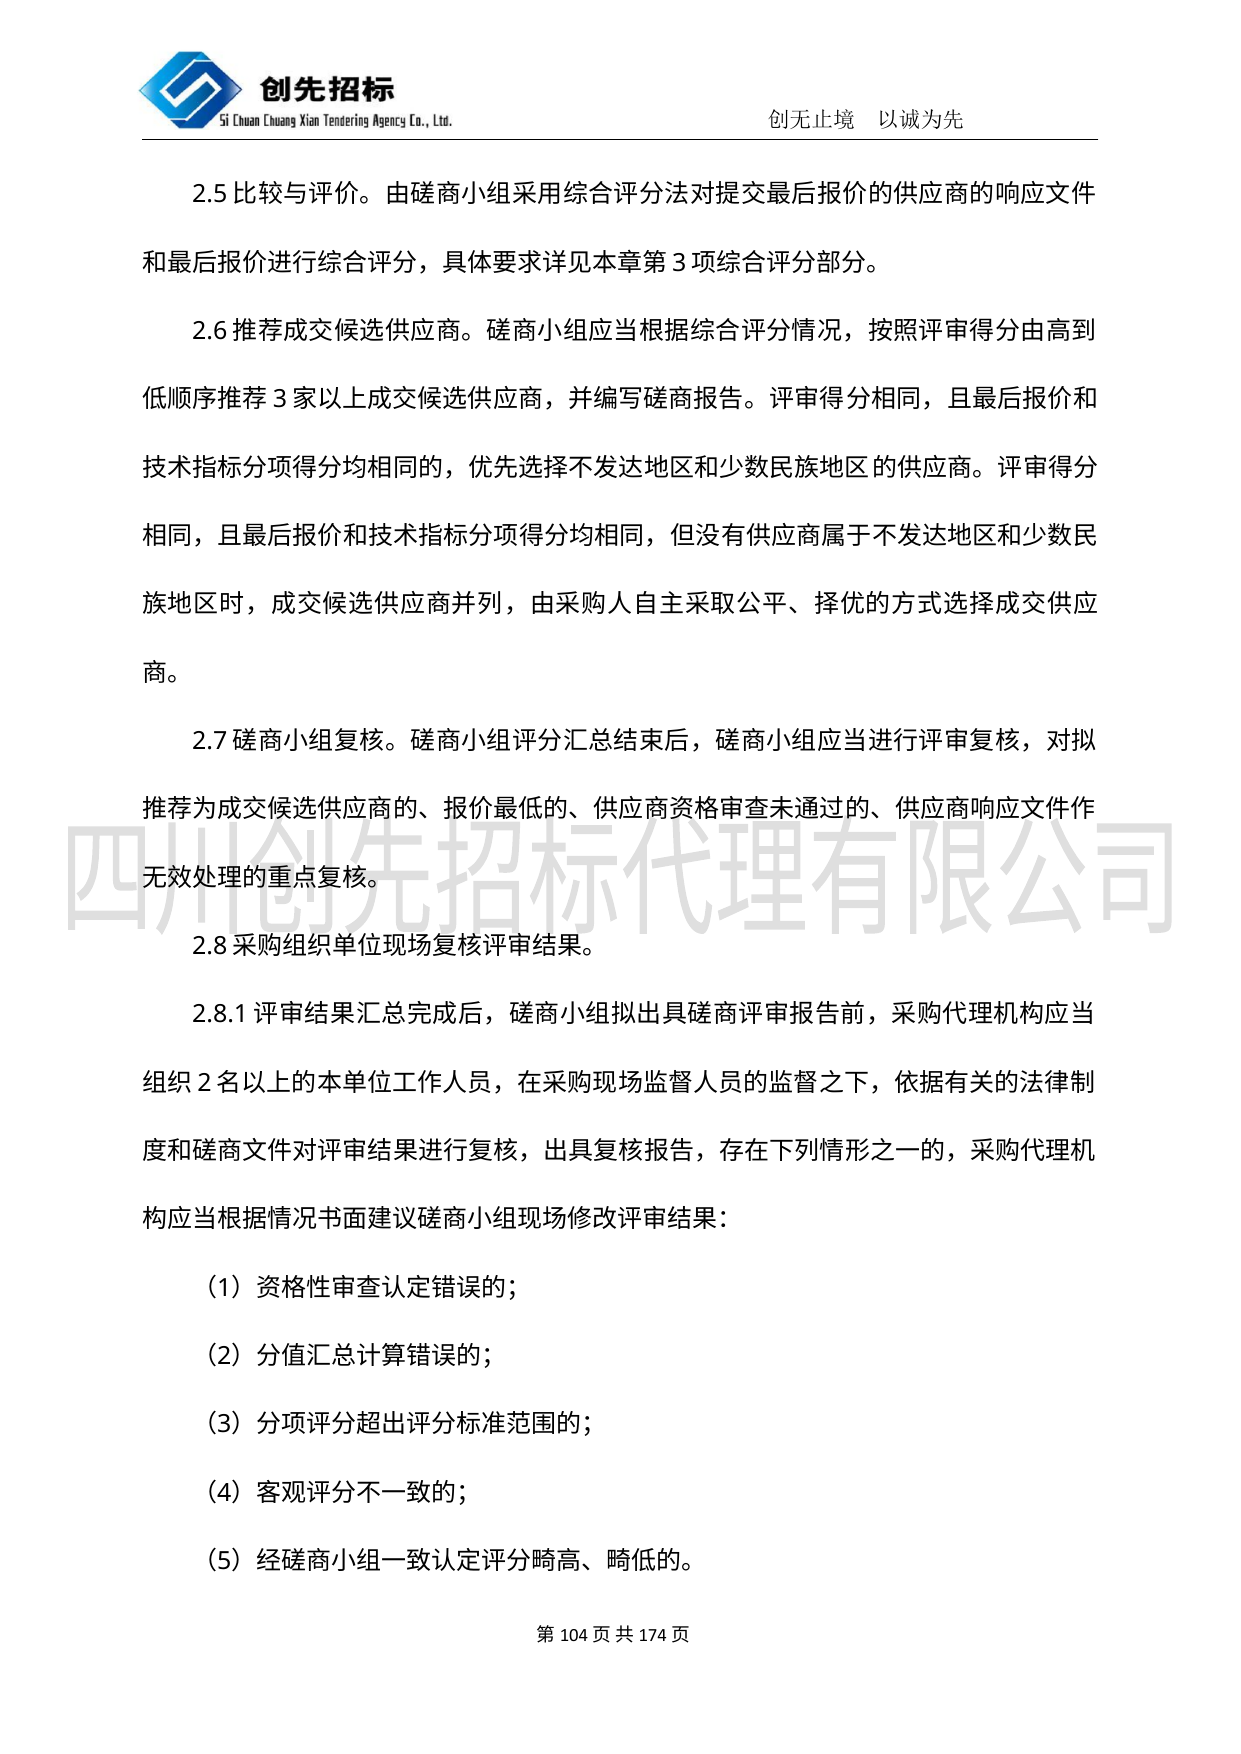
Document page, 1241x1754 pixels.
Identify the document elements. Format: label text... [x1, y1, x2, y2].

text （2）分值汇总计算错误的； [142, 1319, 1098, 1388]
text （5）经磋商小组一致认定评分畸高、畸低的。 [142, 1524, 1098, 1593]
picture [136, 49, 454, 130]
text （3）分项评分超出评分标准范围的； [142, 1388, 1098, 1456]
text 2.8.1评审结果汇总完成后，磋商小组拟出具磋商评审报告前，采购代理机构应当组织2名以上的本单位工作人员，在采购现场监督人员的监督之下，依据有关的法律制度和磋商文件对评审结果进行复核，出具复核报告，存在下列情形之一的，采购代理机构应当根据情况书面建议磋商小组现场修改评审结果： [142, 978, 1098, 1251]
text （4）客观评分不一致的； [142, 1456, 1098, 1524]
text 2.7磋商小组复核。磋商小组评分汇总结束后，磋商小组应当进行评审复核，对拟推荐为成交候选供应商的、报价最低的、供应商资格审查未通过的、供应商响应文件作无效处理的重点复核。 [142, 704, 1098, 909]
text 2.5比较与评价。由磋商小组采用综合评分法对提交最后报价的供应商的响应文件和最后报价进行综合评分，具体要求详见本章第3项综合评分部分。 [142, 158, 1098, 294]
text 2.8采购组织单位现场复核评审结果。 [142, 909, 1098, 978]
text 2.6推荐成交候选供应商。磋商小组应当根据综合评分情况，按照评审得分由高到低顺序推荐3家以上成交候选供应商，并编写磋商报告。评审得分相同，且最后报价和技术指标分项得分均相同的，优先选择不发达地区和少数民族地区的供应商。评审得分相同，且最后报价和技术指标分项得分均相同，但没有供应商属于不发达地区和少数民族地区时，成交候选供应商并列，由采购人自主采取公平、择优的方式选择成交供应商。 [142, 294, 1098, 704]
text （1）资格性审查认定错误的； [142, 1251, 1098, 1319]
